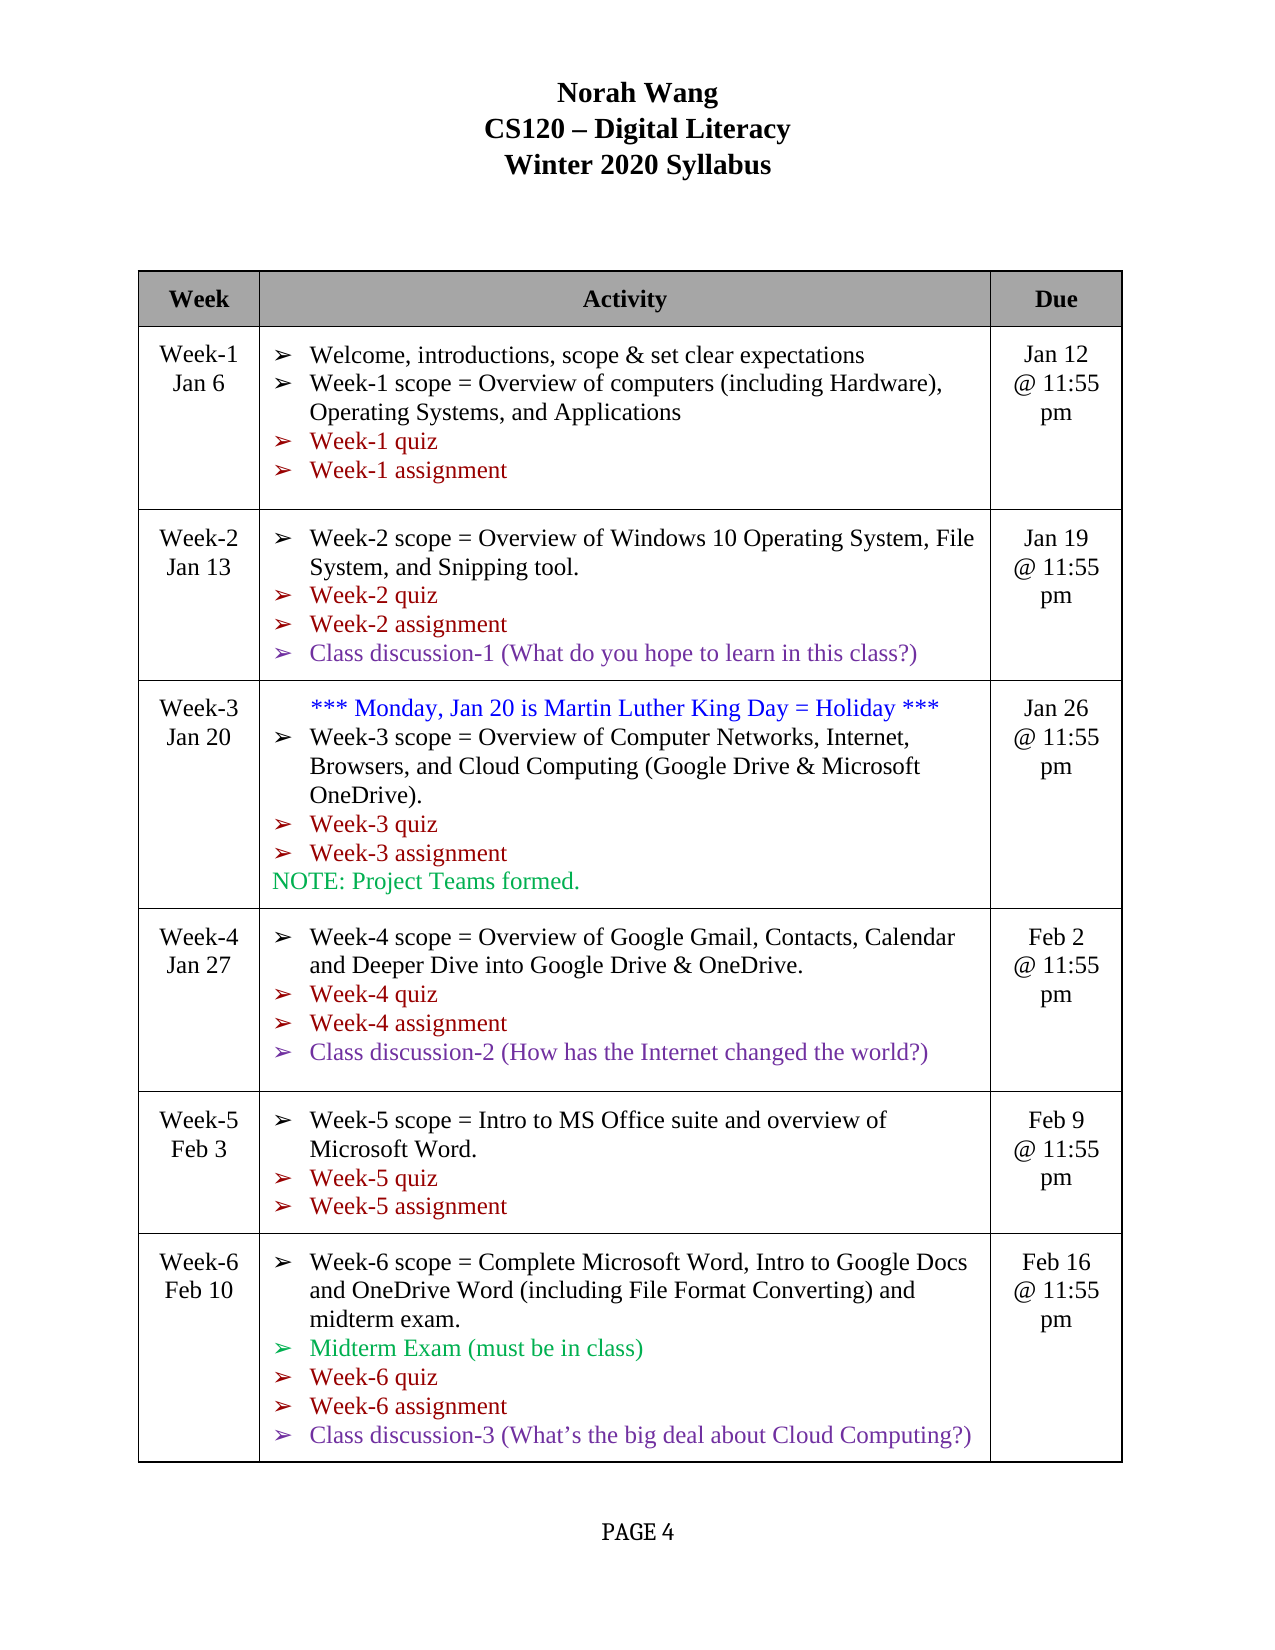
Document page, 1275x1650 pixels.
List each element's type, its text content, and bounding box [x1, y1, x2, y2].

table_cell Feb 16 @ 11:55 pm [991, 1234, 1121, 1461]
table_cell Week-6 scope = Complete Microsoft Word, Intro to Google Docs and OneDrive Word (including File Format Converting) and midterm exam. Midterm Exam (must be in class) Week-6 quiz Week-6 assignment Class discussion-3 (What’s the big deal about Cloud Computing?) [260, 1234, 990, 1461]
table_header Week [139, 272, 259, 326]
table_cell Week-2 scope = Overview of Windows 10 Operating System, File System, and Snipping tool. Week-2 quiz Week-2 assignment Class discussion-1 (What do you hope to learn in this class?) [260, 510, 990, 679]
table_cell Jan 19 @ 11:55 pm [991, 510, 1121, 679]
table_header Activity [260, 272, 990, 326]
table_cell Feb 2 @ 11:55 pm [991, 909, 1121, 1091]
table_cell *** Monday, Jan 20 is Martin Luther King Day = Holiday *** Week-3 scope = Overview of Computer Networks, Internet, Browsers, and Cloud Computing (Google Drive & Microsoft OneDrive). Week-3 quiz Week-3 assignment NOTE: Project Teams formed. [260, 681, 990, 908]
table_cell Welcome, introductions, scope & set clear expectations Week-1 scope = Overview of computers (including Hardware), Operating Systems, and Applications Week-1 quiz Week-1 assignment [260, 327, 990, 509]
table_cell Week-1 Jan 6 [139, 327, 259, 509]
table_cell Jan 26 @ 11:55 pm [991, 681, 1121, 908]
table_cell Week-5 Feb 3 [139, 1092, 259, 1233]
table_cell Week-3 Jan 20 [139, 681, 259, 908]
table_cell Week-6 Feb 10 [139, 1234, 259, 1461]
table_cell Week-4 scope = Overview of Google Gmail, Contacts, Calendar and Deeper Dive into Google Drive & OneDrive. Week-4 quiz Week-4 assignment Class discussion-2 (How has the Internet changed the world?) [260, 909, 990, 1091]
table_cell Week-5 scope = Intro to MS Office suite and overview of Microsoft Word. Week-5 quiz Week-5 assignment [260, 1092, 990, 1233]
table_header Due [991, 272, 1121, 326]
table_cell Jan 12 @ 11:55 pm [991, 327, 1121, 509]
table_cell Week-4 Jan 27 [139, 909, 259, 1091]
table_cell Feb 9 @ 11:55 pm [991, 1092, 1121, 1233]
table_cell Week-2 Jan 13 [139, 510, 259, 679]
